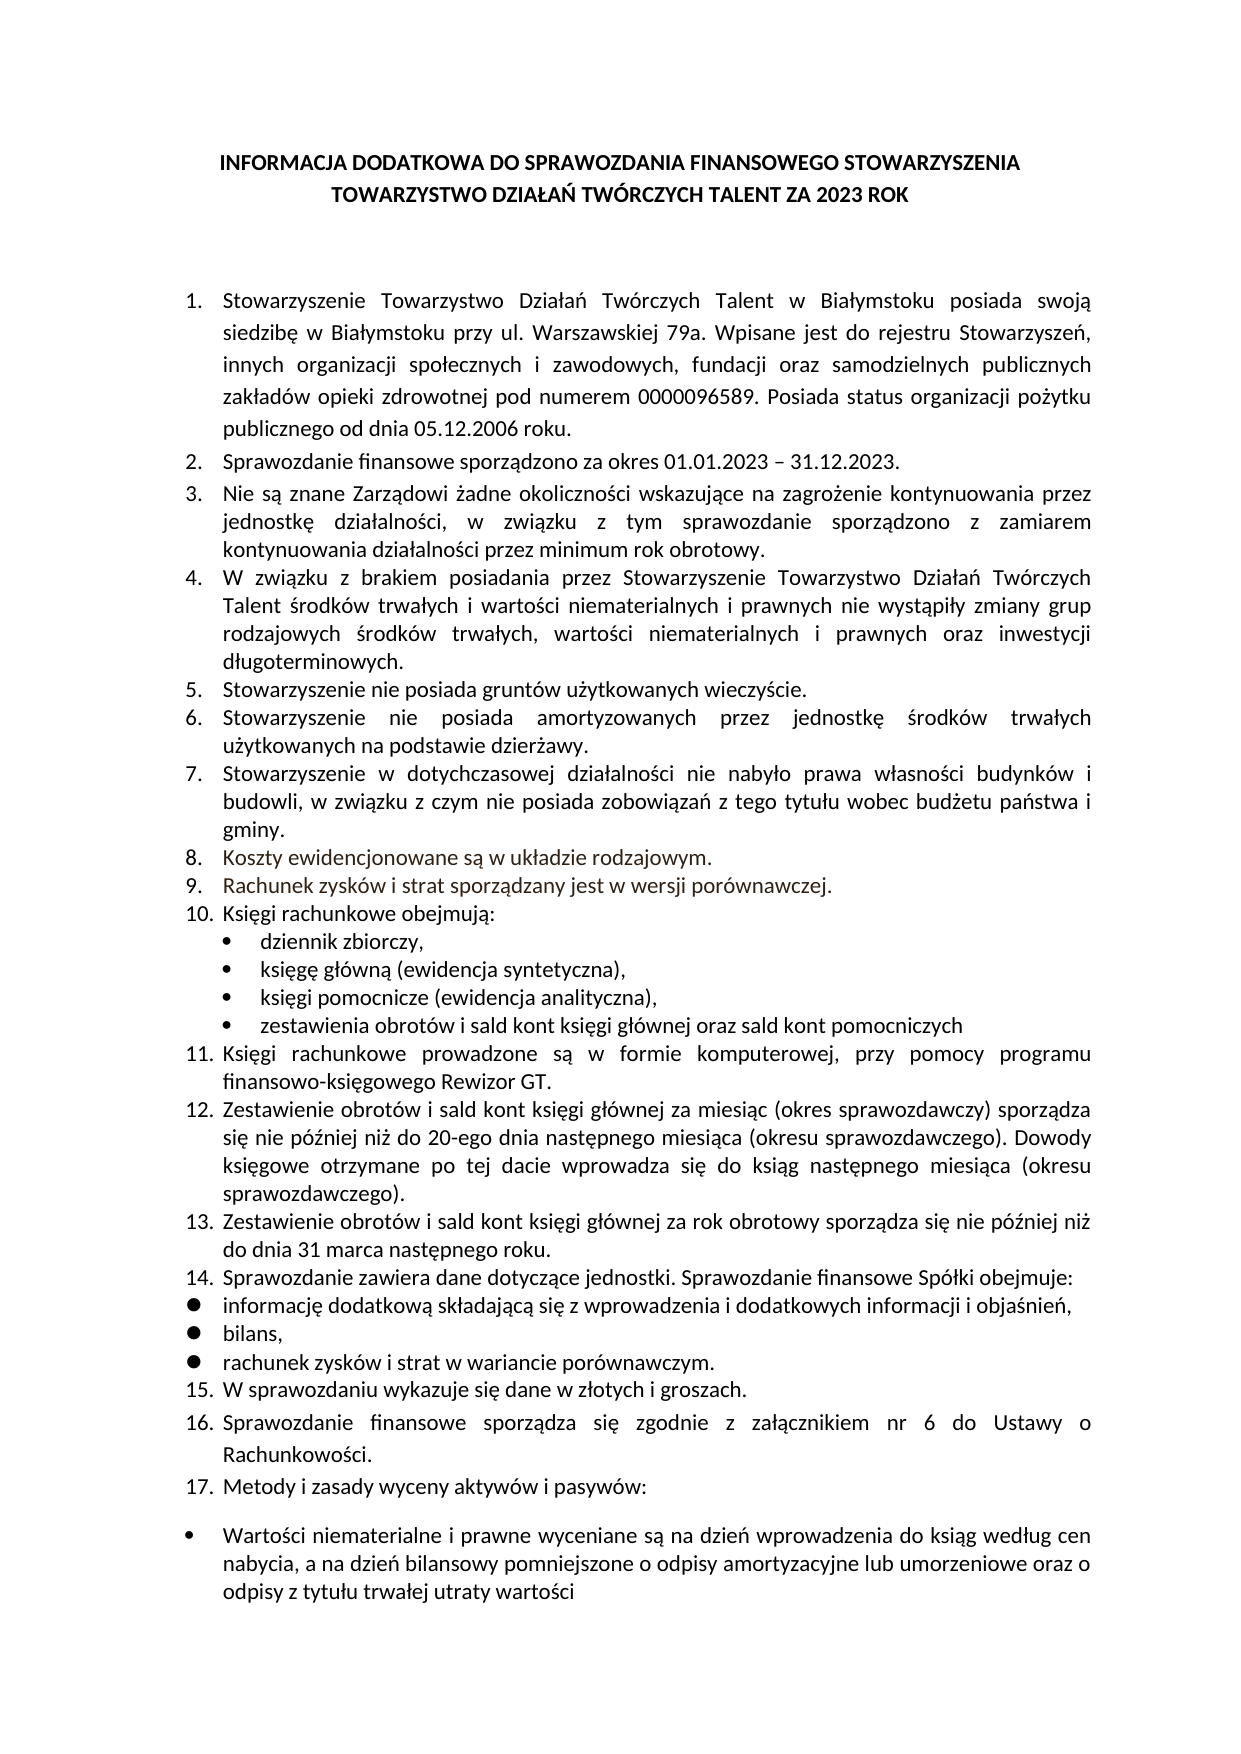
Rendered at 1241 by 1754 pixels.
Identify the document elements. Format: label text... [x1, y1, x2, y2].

text INFORMACJA DODATKOWA DO SPRAWOZDANIA FINANSOWEGO STOWARZYSZENIA TOWARZYSTWO DZIAŁAŃ TWÓRCZYCH TALENT ZA 2023 ROK [148, 148, 1093, 208]
list Księgi rachunkowe obejmują: [185, 899, 1093, 927]
list Stowarzyszenie nie posiada gruntów użytkowanych wieczyście. [185, 675, 1093, 703]
list Księgi rachunkowe prowadzone są w formie komputerowej, przy pomocy programu finansowo-księgowego Rewizor GT. [185, 1039, 1093, 1095]
list Sprawozdanie finansowe sporządza się zgodnie z załącznikiem nr 6 do Ustawy o Rachunkowości. [185, 1408, 1093, 1468]
list Stowarzyszenie w dotychczasowej działalności nie nabyło prawa własności budynków i budowli, w związku z czym nie posiada zobowiązań z tego tytułu wobec budżetu państwa i gminy. [185, 759, 1093, 843]
list Stowarzyszenie nie posiada amortyzowanych przez jednostkę środków trwałych użytkowanych na podstawie dzierżawy. [185, 703, 1093, 759]
list bilans, [185, 1319, 1093, 1348]
list Metody i zasady wyceny aktywów i pasywów: [185, 1472, 1093, 1500]
list informację dodatkową składającą się z wprowadzenia i dodatkowych informacji i objaśnień, [185, 1292, 1093, 1319]
list zestawienia obrotów i sald kont księgi głównej oraz sald kont pomocniczych [223, 1011, 1093, 1039]
list Sprawozdanie finansowe sporządzono za okres 01.01.2023 – 31.12.2023. [185, 447, 1093, 475]
list księgi pomocnicze (ewidencja analityczna), [223, 983, 1093, 1011]
list Nie są znane Zarządowi żadne okoliczności wskazujące na zagrożenie kontynuowania przez jednostkę działalności, w związku z tym sprawozdanie sporządzono z zamiarem kontynuowania działalności przez minimum rok obrotowy. [185, 479, 1093, 563]
list Sprawozdanie zawiera dane dotyczące jednostki. Sprawozdanie finansowe Spółki obejmuje: [185, 1263, 1093, 1292]
list W sprawozdaniu wykazuje się dane w złotych i groszach. [185, 1376, 1093, 1404]
list Zestawienie obrotów i sald kont księgi głównej za rok obrotowy sporządza się nie później niż do dnia 31 marca następnego roku. [185, 1207, 1093, 1263]
list księgę główną (ewidencja syntetyczna), [223, 955, 1093, 983]
list dziennik zbiorczy, [223, 927, 1093, 955]
list rachunek zysków i strat w wariancie porównawczym. [185, 1348, 1093, 1376]
list Wartości niematerialne i prawne wyceniane są na dzień wprowadzenia do ksiąg według cen nabycia, a na dzień bilansowy pomniejszone o odpisy amortyzacyjne lub umorzeniowe oraz o odpisy z tytułu trwałej utraty wartości [185, 1521, 1093, 1605]
list Koszty ewidencjonowane są w układzie rodzajowym. [185, 843, 1093, 871]
list W związku z brakiem posiadania przez Stowarzyszenie Towarzystwo Działań Twórczych Talent środków trwałych i wartości niematerialnych i prawnych nie wystąpiły zmiany grup rodzajowych środków trwałych, wartości niematerialnych i prawnych oraz inwestycji długoterminowych. [185, 563, 1093, 675]
list Rachunek zysków i strat sporządzany jest w wersji porównawczej. [185, 871, 1093, 899]
list Zestawienie obrotów i sald kont księgi głównej za miesiąc (okres sprawozdawczy) sporządza się nie później niż do 20-ego dnia następnego miesiąca (okresu sprawozdawczego). Dowody księgowe otrzymane po tej dacie wprowadza się do ksiąg następnego miesiąca (okresu sprawozdawczego). [185, 1095, 1093, 1207]
list Stowarzyszenie Towarzystwo Działań Twórczych Talent w Białymstoku posiada swoją siedzibę w Białymstoku przy ul. Warszawskiej 79a. Wpisane jest do rejestru Stowarzyszeń, innych organizacji społecznych i zawodowych, fundacji oraz samodzielnych publicznych zakładów opieki zdrowotnej pod numerem 0000096589. Posiada status organizacji pożytku publicznego od dnia 05.12.2006 roku. [185, 286, 1093, 443]
